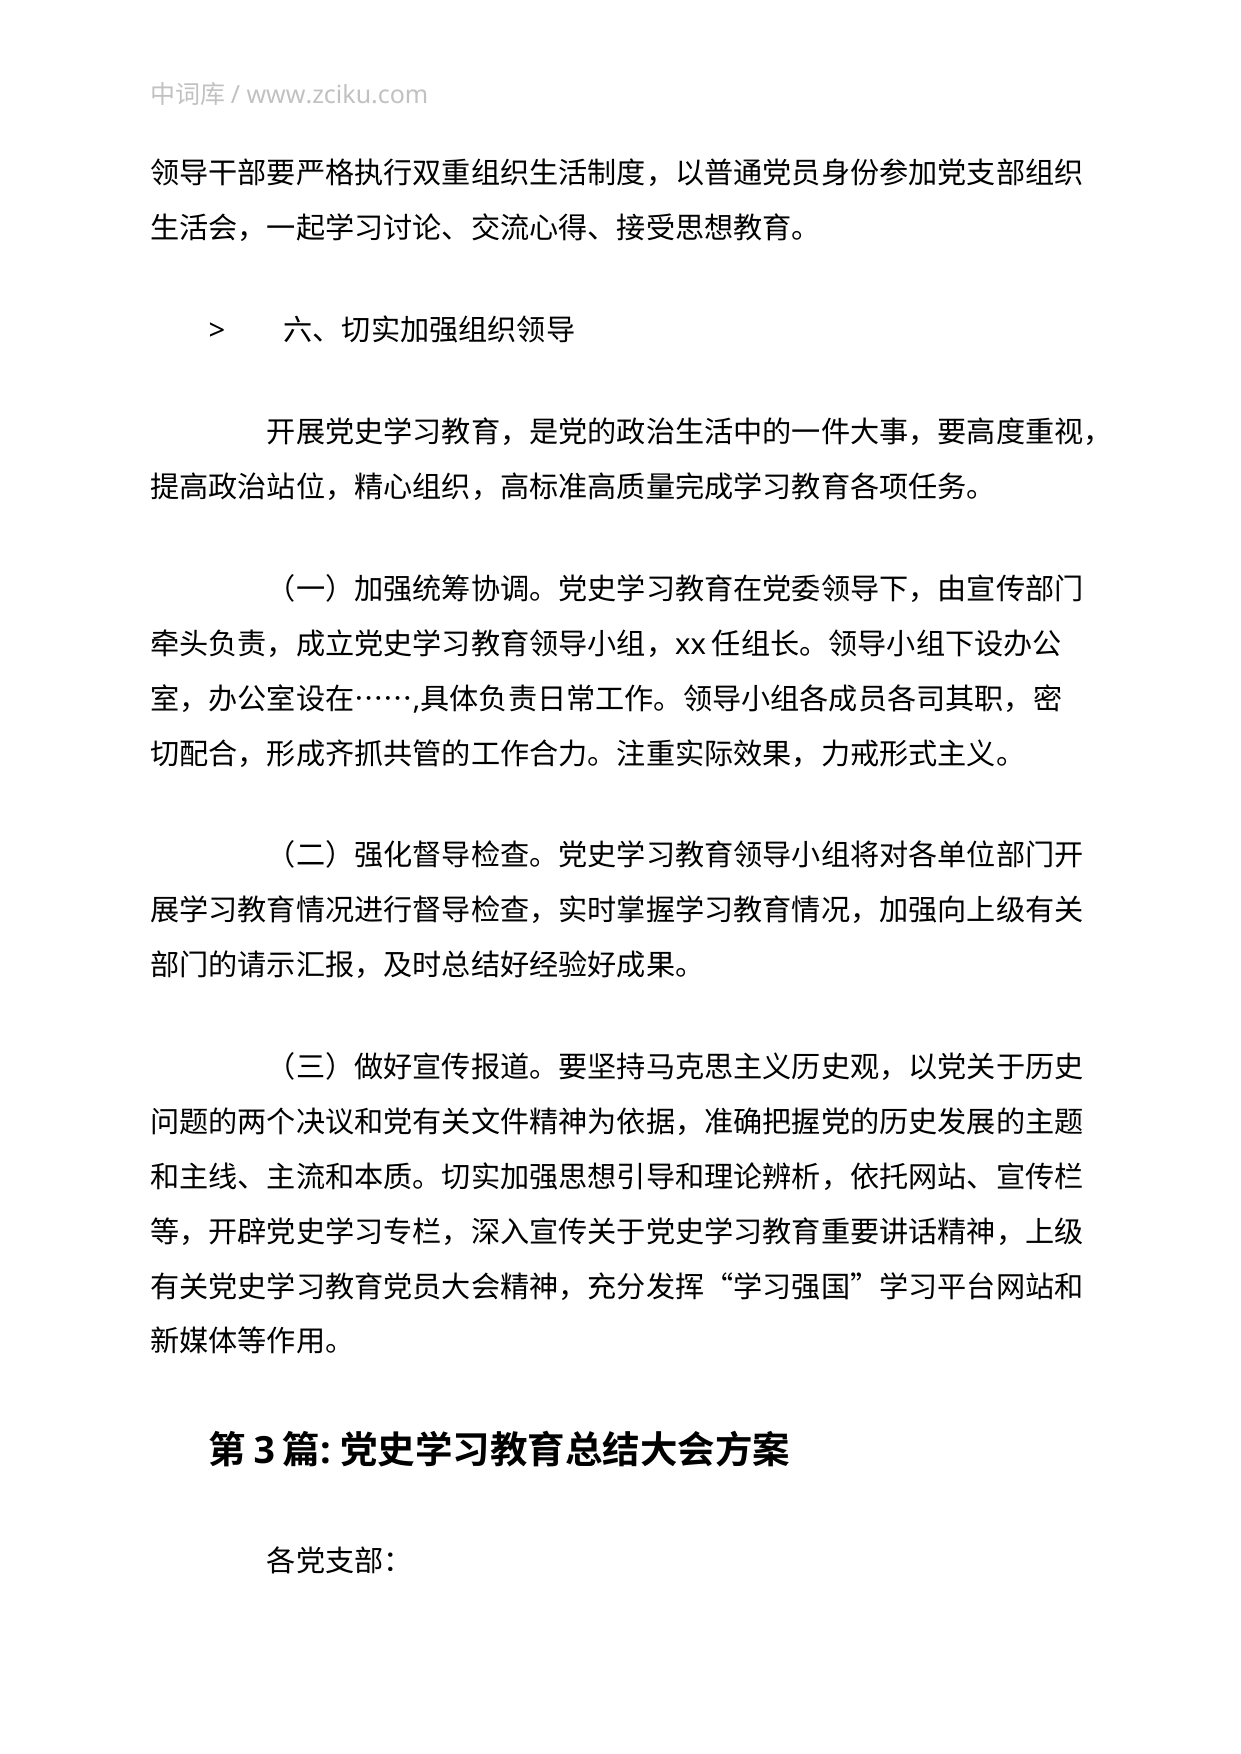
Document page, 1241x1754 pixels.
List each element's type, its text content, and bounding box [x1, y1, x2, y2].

text > 六、切实加强组织领导 [150, 307, 1090, 349]
text 各党支部： [150, 1537, 1090, 1580]
text 第3篇: 党史学习教育总结大会方案 [150, 1420, 1090, 1474]
text （二）强化督导检查。党史学习教育领导小组将对各单位部门开展学习教育情况进行督导检查，实时掌握学习教育情况，加强向上级有关部门的请示汇报，及时总结好经验好成果。 [150, 832, 1090, 984]
text （三）做好宣传报道。要坚持马克思主义历史观，以党关于历史问题的两个决议和党有关文件精神为依据，准确把握党的历史发展的主题和主线、主流和本质。切实加强思想引导和理论辨析，依托网站、宣传栏等，开辟党史学习专栏，深入宣传关于党史学习教育重要讲话精神，上级有关党史学习教育党员大会精神，充分发挥“学习强国”学习平台网站和新媒体等作用。 [150, 1043, 1090, 1360]
text 开展党史学习教育，是党的政治生活中的一件大事，要高度重视，提高政治站位，精心组织，高标准高质量完成学习教育各项任务。 [150, 409, 1090, 506]
text （一）加强统筹协调。党史学习教育在党委领导下，由宣传部门牵头负责，成立党史学习教育领导小组，xx任组长。领导小组下设办公室，办公室设在……,具体负责日常工作。领导小组各成员各司其职，密切配合，形成齐抓共管的工作合力。注重实际效果，力戒形式主义。 [150, 565, 1090, 772]
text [150, 150, 1090, 247]
